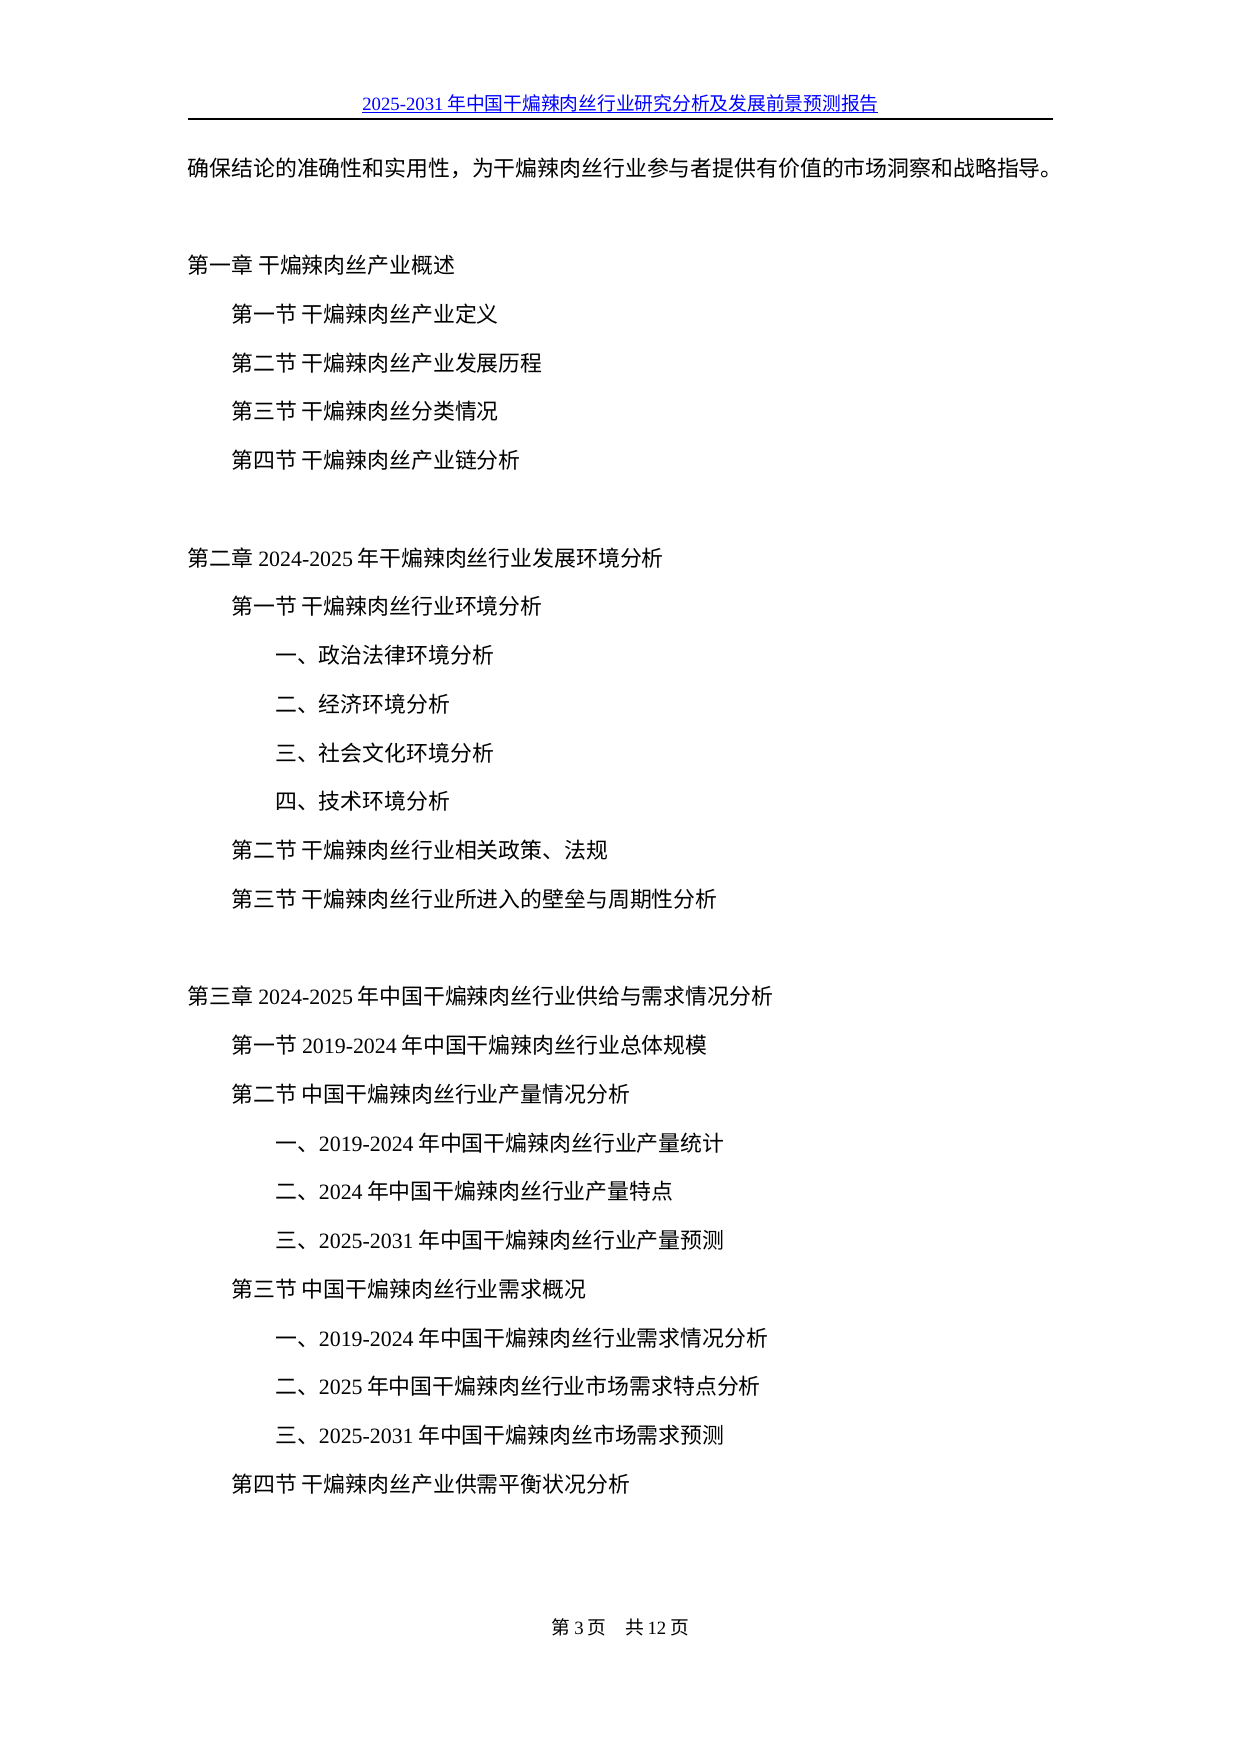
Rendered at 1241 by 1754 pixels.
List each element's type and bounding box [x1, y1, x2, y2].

text [187, 150, 1053, 1499]
